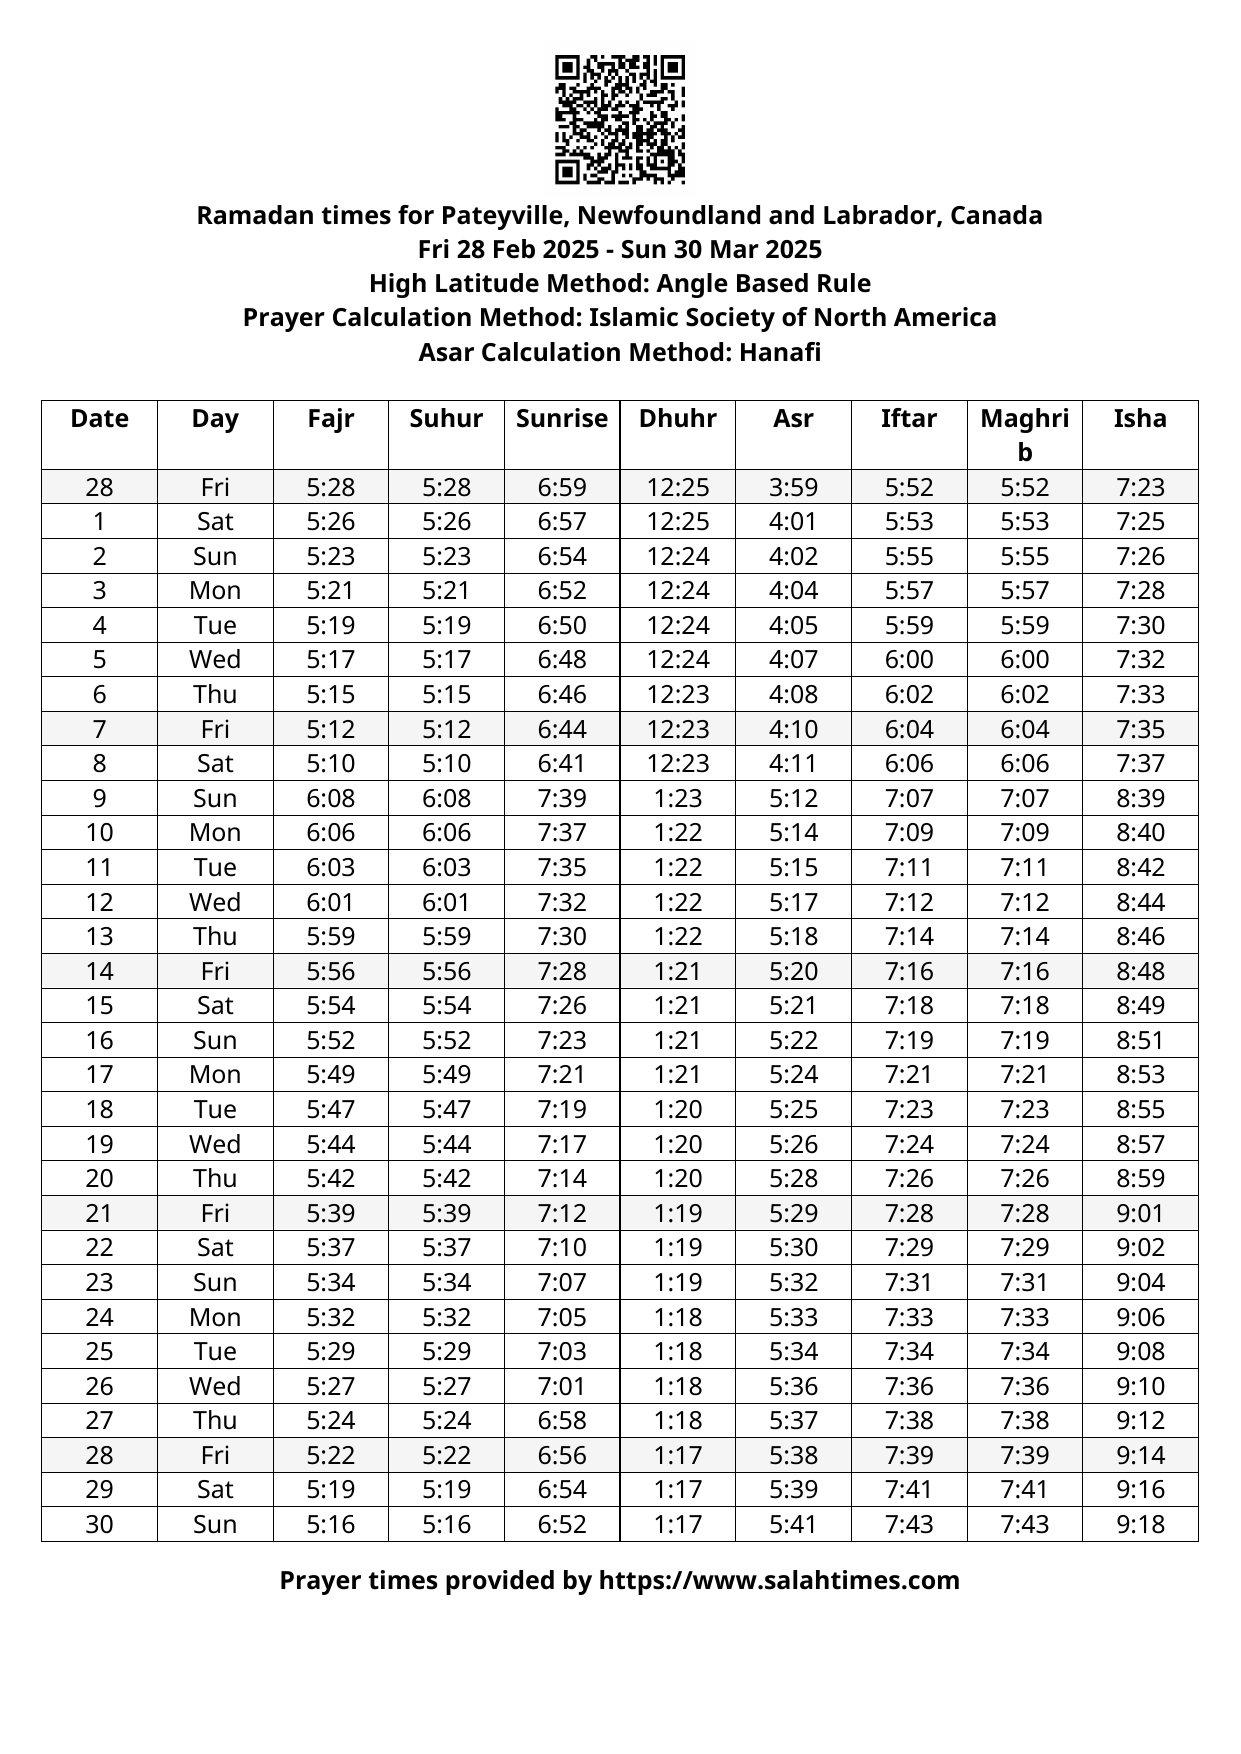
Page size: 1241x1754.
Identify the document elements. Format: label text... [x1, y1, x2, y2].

table_cell 5:37 [274, 1231, 388, 1264]
table_cell 8:46 [1083, 919, 1198, 953]
table_cell 5:16 [274, 1507, 388, 1541]
table_cell 12:23 [621, 677, 735, 711]
table_cell 7:10 [505, 1231, 619, 1264]
table_cell 7:43 [852, 1507, 967, 1541]
table_cell 5:28 [736, 1161, 851, 1195]
table_cell 7:12 [852, 885, 967, 918]
table_cell 7:39 [852, 1438, 967, 1472]
table_cell 1:19 [621, 1265, 735, 1299]
table_cell 23 [42, 1265, 157, 1299]
table_cell Sun [158, 1265, 273, 1299]
table_cell Mon [158, 1058, 273, 1091]
text High Latitude Method: Angle Based Rule [42, 266, 1198, 300]
table_cell 6:00 [852, 643, 967, 676]
table_cell 9:06 [1083, 1300, 1198, 1333]
table_cell 5:15 [274, 677, 388, 711]
table_cell 5:33 [736, 1300, 851, 1333]
table_cell 8:44 [1083, 885, 1198, 918]
table_cell 5:39 [274, 1196, 388, 1229]
table_cell 9:18 [1083, 1507, 1198, 1541]
table_cell 7:39 [505, 781, 619, 814]
table_cell 1:22 [621, 850, 735, 884]
table_cell 11 [42, 850, 157, 884]
table_cell 6:03 [274, 850, 388, 884]
table_cell 9 [42, 781, 157, 814]
table_cell 4:02 [736, 539, 851, 572]
table_cell 7:23 [505, 1023, 619, 1057]
text Asar Calculation Method: Hanafi [42, 334, 1198, 368]
table_cell 6:50 [505, 608, 619, 642]
table_cell 6:58 [505, 1404, 619, 1437]
table_cell 5:19 [389, 1473, 504, 1506]
table_cell Wed [158, 1127, 273, 1160]
table_cell 7:30 [1083, 608, 1198, 642]
table_cell 7:26 [505, 989, 619, 1022]
table_cell 5:24 [274, 1404, 388, 1437]
table_cell 8:42 [1083, 850, 1198, 884]
table_cell 7:31 [852, 1265, 967, 1299]
table_cell Fri [158, 1438, 273, 1472]
table_cell 5:49 [274, 1058, 388, 1091]
table_cell 5:29 [274, 1334, 388, 1368]
table_cell 5:12 [389, 712, 504, 745]
table_cell 29 [42, 1473, 157, 1506]
table_cell 8:48 [1083, 954, 1198, 987]
table_cell 5:17 [389, 643, 504, 676]
table_cell Tue [158, 1092, 273, 1126]
table_cell 1:20 [621, 1161, 735, 1195]
table_header Suhur [389, 401, 504, 469]
table_cell 7:19 [852, 1023, 967, 1057]
table_cell 7:29 [968, 1231, 1082, 1264]
table_cell 26 [42, 1369, 157, 1402]
table_cell 5:57 [852, 574, 967, 607]
table_cell 5:32 [274, 1300, 388, 1333]
table_cell 7:35 [1083, 712, 1198, 745]
table_header Dhuhr [621, 401, 735, 469]
table_cell 8:55 [1083, 1092, 1198, 1126]
table_cell 4:08 [736, 677, 851, 711]
table_cell 5:26 [736, 1127, 851, 1160]
table_cell Fri [158, 954, 273, 987]
table_cell 5:32 [389, 1300, 504, 1333]
table_cell 5:14 [736, 816, 851, 849]
table_cell 28 [42, 1438, 157, 1472]
table_cell 5:15 [389, 677, 504, 711]
table_cell 7:28 [968, 1196, 1082, 1229]
table_cell Wed [158, 885, 273, 918]
table_cell 7:38 [968, 1404, 1082, 1437]
table_header Date [42, 401, 157, 469]
table_cell 7:19 [968, 1023, 1082, 1057]
table_cell 5:52 [968, 470, 1082, 503]
table_cell 6:08 [274, 781, 388, 814]
table_cell Fri [158, 470, 273, 503]
table_cell 5:39 [736, 1473, 851, 1506]
table_cell 6:52 [505, 574, 619, 607]
table_cell 5:52 [389, 1023, 504, 1057]
table_cell 5:37 [389, 1231, 504, 1264]
table_cell 7:21 [968, 1058, 1082, 1091]
table_cell 1:18 [621, 1334, 735, 1368]
table_cell 5:20 [736, 954, 851, 987]
table_cell 5:56 [389, 954, 504, 987]
table_cell 12:24 [621, 643, 735, 676]
table_cell Fri [158, 1196, 273, 1229]
table_cell Sun [158, 539, 273, 572]
table_cell 7:16 [968, 954, 1082, 987]
table_cell 6:56 [505, 1438, 619, 1472]
table_cell 8:49 [1083, 989, 1198, 1022]
table_cell 6:01 [389, 885, 504, 918]
table_cell Mon [158, 1300, 273, 1333]
table_cell 3 [42, 574, 157, 607]
table_cell 7:36 [852, 1369, 967, 1402]
table_cell 12 [42, 885, 157, 918]
table_cell 5:27 [389, 1369, 504, 1402]
table_cell 15 [42, 989, 157, 1022]
table_cell 7:30 [505, 919, 619, 953]
table_cell 5:54 [274, 989, 388, 1022]
table_cell 7:18 [852, 989, 967, 1022]
table_cell 5:59 [852, 608, 967, 642]
table_cell 27 [42, 1404, 157, 1437]
table_cell 25 [42, 1334, 157, 1368]
table_cell 9:02 [1083, 1231, 1198, 1264]
table_cell 5:21 [274, 574, 388, 607]
table_cell 7:34 [852, 1334, 967, 1368]
table_cell 6:06 [274, 816, 388, 849]
table_cell Tue [158, 1334, 273, 1368]
table_cell 1 [42, 504, 157, 538]
table_cell 8:53 [1083, 1058, 1198, 1091]
table_cell 5:10 [274, 746, 388, 780]
table_cell 7:41 [852, 1473, 967, 1506]
table_cell 6:08 [389, 781, 504, 814]
table_cell 7:14 [968, 919, 1082, 953]
table_cell 4:01 [736, 504, 851, 538]
table_cell 5:42 [389, 1161, 504, 1195]
table_cell 5:44 [274, 1127, 388, 1160]
table_cell 5:38 [736, 1438, 851, 1472]
table_cell 1:17 [621, 1438, 735, 1472]
table_cell 9:04 [1083, 1265, 1198, 1299]
table_cell 13 [42, 919, 157, 953]
table_cell 5:25 [736, 1092, 851, 1126]
table_cell 5:34 [389, 1265, 504, 1299]
table_cell 7:18 [968, 989, 1082, 1022]
table_cell 7:26 [852, 1161, 967, 1195]
table_cell 7:23 [968, 1092, 1082, 1126]
table_cell 5:28 [389, 470, 504, 503]
table_cell 5:12 [274, 712, 388, 745]
table_cell 7:33 [968, 1300, 1082, 1333]
table_cell 5:39 [389, 1196, 504, 1229]
table_cell 5:37 [736, 1404, 851, 1437]
table_cell 8:51 [1083, 1023, 1198, 1057]
table_cell 1:19 [621, 1231, 735, 1264]
table_cell 9:16 [1083, 1473, 1198, 1506]
table_cell 6:02 [968, 677, 1082, 711]
table_cell 5:19 [274, 1473, 388, 1506]
table_cell 5:19 [274, 608, 388, 642]
table_cell 12:23 [621, 712, 735, 745]
table_cell 8:40 [1083, 816, 1198, 849]
table_cell 1:17 [621, 1473, 735, 1506]
table_cell 7:03 [505, 1334, 619, 1368]
table_cell 5 [42, 643, 157, 676]
picture [542, 41, 699, 198]
table_cell 5:34 [736, 1334, 851, 1368]
table_cell 7:31 [968, 1265, 1082, 1299]
table_cell Sun [158, 1507, 273, 1541]
table_cell 1:22 [621, 816, 735, 849]
table_cell 5:12 [736, 781, 851, 814]
table_cell 6:06 [852, 746, 967, 780]
table_cell 5:29 [736, 1196, 851, 1229]
table_cell 1:18 [621, 1300, 735, 1333]
table_cell 30 [42, 1507, 157, 1541]
table_cell 5:53 [968, 504, 1082, 538]
table_cell 7:28 [505, 954, 619, 987]
table_cell Wed [158, 1369, 273, 1402]
table_cell 7:21 [852, 1058, 967, 1091]
table_cell 7:34 [968, 1334, 1082, 1368]
table_cell 7:38 [852, 1404, 967, 1437]
table_cell 7:39 [968, 1438, 1082, 1472]
table_cell 5:52 [274, 1023, 388, 1057]
table_cell 6:59 [505, 470, 619, 503]
table_cell 7:05 [505, 1300, 619, 1333]
table_cell Sat [158, 1231, 273, 1264]
table_cell 5:26 [389, 504, 504, 538]
table_cell 6:02 [852, 677, 967, 711]
table_cell Sat [158, 746, 273, 780]
table_cell 5:56 [274, 954, 388, 987]
text Prayer Calculation Method: Islamic Society of North America [42, 300, 1198, 334]
table_cell 18 [42, 1092, 157, 1126]
table_cell Thu [158, 677, 273, 711]
table_cell 4:11 [736, 746, 851, 780]
table_cell 5:16 [389, 1507, 504, 1541]
table_cell 5:21 [389, 574, 504, 607]
table_cell 5:55 [968, 539, 1082, 572]
table_cell 7:23 [1083, 470, 1198, 503]
table_cell 1:21 [621, 1023, 735, 1057]
table_cell 9:14 [1083, 1438, 1198, 1472]
table_cell 5:29 [389, 1334, 504, 1368]
table_cell 5:34 [274, 1265, 388, 1299]
table_cell 1:23 [621, 781, 735, 814]
table_cell 3:59 [736, 470, 851, 503]
table_cell Mon [158, 574, 273, 607]
table_cell 5:21 [736, 989, 851, 1022]
table_cell 6:06 [389, 816, 504, 849]
table_cell 7:16 [852, 954, 967, 987]
table_cell Thu [158, 1161, 273, 1195]
table_cell 8:57 [1083, 1127, 1198, 1160]
table_cell 9:08 [1083, 1334, 1198, 1368]
table_cell 12:24 [621, 539, 735, 572]
table_cell 6:01 [274, 885, 388, 918]
table_cell 5:41 [736, 1507, 851, 1541]
table_cell 8:59 [1083, 1161, 1198, 1195]
table_cell 17 [42, 1058, 157, 1091]
table_cell 7:09 [852, 816, 967, 849]
table_cell 1:22 [621, 885, 735, 918]
table_cell 6:41 [505, 746, 619, 780]
table_cell Thu [158, 1404, 273, 1437]
table_cell 7:29 [852, 1231, 967, 1264]
table_cell 5:52 [852, 470, 967, 503]
table_cell 7:37 [1083, 746, 1198, 780]
table_cell 1:19 [621, 1196, 735, 1229]
table_cell Sun [158, 1023, 273, 1057]
table_cell 1:21 [621, 989, 735, 1022]
table_cell 1:18 [621, 1369, 735, 1402]
table_cell Sat [158, 1473, 273, 1506]
table_cell 7:19 [505, 1092, 619, 1126]
table_cell 5:57 [968, 574, 1082, 607]
table_cell 6:44 [505, 712, 619, 745]
table_cell 5:23 [274, 539, 388, 572]
table_header Maghrib [968, 401, 1082, 469]
table_cell 6:06 [968, 746, 1082, 780]
table_cell 14 [42, 954, 157, 987]
text Ramadan times for Pateyville, Newfoundland and Labrador, Canada [42, 198, 1198, 232]
table_cell 7:41 [968, 1473, 1082, 1506]
table_cell Sat [158, 504, 273, 538]
table_header Fajr [274, 401, 388, 469]
table_cell 5:23 [389, 539, 504, 572]
text Fri 28 Feb 2025 - Sun 30 Mar 2025 [42, 232, 1198, 266]
table_cell 5:22 [274, 1438, 388, 1472]
table_cell 7:26 [1083, 539, 1198, 572]
table_cell 20 [42, 1161, 157, 1195]
table_cell 7:07 [968, 781, 1082, 814]
table_cell 19 [42, 1127, 157, 1160]
table_cell 12:25 [621, 470, 735, 503]
table_cell Tue [158, 608, 273, 642]
table_cell 8:39 [1083, 781, 1198, 814]
table_cell 5:22 [736, 1023, 851, 1057]
table_cell 4 [42, 608, 157, 642]
table_cell 7:43 [968, 1507, 1082, 1541]
table_cell 6:03 [389, 850, 504, 884]
table_cell 7:01 [505, 1369, 619, 1402]
table_cell 1:20 [621, 1127, 735, 1160]
table_cell 7:11 [968, 850, 1082, 884]
table_cell 7:14 [852, 919, 967, 953]
table_cell 7:12 [968, 885, 1082, 918]
table_cell 4:05 [736, 608, 851, 642]
table_cell Fri [158, 712, 273, 745]
table_cell 7:35 [505, 850, 619, 884]
table_cell 7:09 [968, 816, 1082, 849]
table_cell 7:28 [852, 1196, 967, 1229]
table_cell 5:42 [274, 1161, 388, 1195]
table_header Asr [736, 401, 851, 469]
table_cell 5:36 [736, 1369, 851, 1402]
table_cell 9:01 [1083, 1196, 1198, 1229]
table_cell 21 [42, 1196, 157, 1229]
table_cell 5:15 [736, 850, 851, 884]
table_cell 16 [42, 1023, 157, 1057]
table_cell 24 [42, 1300, 157, 1333]
table_cell 7:11 [852, 850, 967, 884]
table_cell 7:07 [852, 781, 967, 814]
table_cell 6:04 [852, 712, 967, 745]
table_cell 1:20 [621, 1092, 735, 1126]
table_cell 5:28 [274, 470, 388, 503]
table_cell 5:17 [736, 885, 851, 918]
table_cell 5:10 [389, 746, 504, 780]
table_cell 5:59 [274, 919, 388, 953]
table_cell 4:07 [736, 643, 851, 676]
table_cell 5:47 [274, 1092, 388, 1126]
table_cell 9:12 [1083, 1404, 1198, 1437]
table_cell 7:24 [968, 1127, 1082, 1160]
table_cell 5:49 [389, 1058, 504, 1091]
table_cell 5:54 [389, 989, 504, 1022]
table_cell Mon [158, 816, 273, 849]
table_header Iftar [852, 401, 967, 469]
table_cell 6 [42, 677, 157, 711]
table_cell 5:59 [389, 919, 504, 953]
table_cell 7:33 [852, 1300, 967, 1333]
table_cell 10 [42, 816, 157, 849]
table_cell 6:54 [505, 539, 619, 572]
table_cell 22 [42, 1231, 157, 1264]
table_cell 5:59 [968, 608, 1082, 642]
table_cell 5:19 [389, 608, 504, 642]
table_cell 5:18 [736, 919, 851, 953]
table_cell 8 [42, 746, 157, 780]
table_cell 12:25 [621, 504, 735, 538]
table_cell 7:23 [852, 1092, 967, 1126]
table_cell 6:00 [968, 643, 1082, 676]
table_cell 5:44 [389, 1127, 504, 1160]
table_cell 7:14 [505, 1161, 619, 1195]
table_cell 7:26 [968, 1161, 1082, 1195]
text Prayer times provided by https://www.salahtimes.com [42, 1563, 1198, 1597]
table_cell 9:10 [1083, 1369, 1198, 1402]
table_cell 5:22 [389, 1438, 504, 1472]
table_cell 1:22 [621, 919, 735, 953]
table_cell Tue [158, 850, 273, 884]
table_cell 7:37 [505, 816, 619, 849]
table_cell 1:21 [621, 954, 735, 987]
table_cell 4:10 [736, 712, 851, 745]
table_cell 12:23 [621, 746, 735, 780]
table_cell 7:28 [1083, 574, 1198, 607]
table_header Isha [1083, 401, 1198, 469]
table_cell 1:17 [621, 1507, 735, 1541]
table_cell 5:30 [736, 1231, 851, 1264]
table_cell Wed [158, 643, 273, 676]
table_cell 7:17 [505, 1127, 619, 1160]
table_cell 12:24 [621, 608, 735, 642]
table_cell 4:04 [736, 574, 851, 607]
table_cell 7:36 [968, 1369, 1082, 1402]
table_cell 7:12 [505, 1196, 619, 1229]
table_header Sunrise [505, 401, 619, 469]
table_cell 5:24 [389, 1404, 504, 1437]
table_cell 7:33 [1083, 677, 1198, 711]
table_cell 6:46 [505, 677, 619, 711]
table_cell 6:52 [505, 1507, 619, 1541]
table_cell 28 [42, 470, 157, 503]
table_cell 5:24 [736, 1058, 851, 1091]
table_cell 5:32 [736, 1265, 851, 1299]
table_cell 7:24 [852, 1127, 967, 1160]
table_cell 6:54 [505, 1473, 619, 1506]
table_cell 7:32 [1083, 643, 1198, 676]
table_cell 1:21 [621, 1058, 735, 1091]
table_cell 1:18 [621, 1404, 735, 1437]
table_cell 6:57 [505, 504, 619, 538]
table_header Day [158, 401, 273, 469]
table_cell 5:26 [274, 504, 388, 538]
table_cell 5:55 [852, 539, 967, 572]
table_cell 5:53 [852, 504, 967, 538]
table_cell 7 [42, 712, 157, 745]
table_cell 6:48 [505, 643, 619, 676]
table_cell 7:07 [505, 1265, 619, 1299]
table_cell 7:21 [505, 1058, 619, 1091]
table_cell 5:17 [274, 643, 388, 676]
table_cell Sat [158, 989, 273, 1022]
table_cell 7:25 [1083, 504, 1198, 538]
table_cell 12:24 [621, 574, 735, 607]
table_cell 7:32 [505, 885, 619, 918]
table_cell 2 [42, 539, 157, 572]
table_cell 5:47 [389, 1092, 504, 1126]
table_cell 5:27 [274, 1369, 388, 1402]
table_cell 6:04 [968, 712, 1082, 745]
table_cell Thu [158, 919, 273, 953]
table_cell Sun [158, 781, 273, 814]
